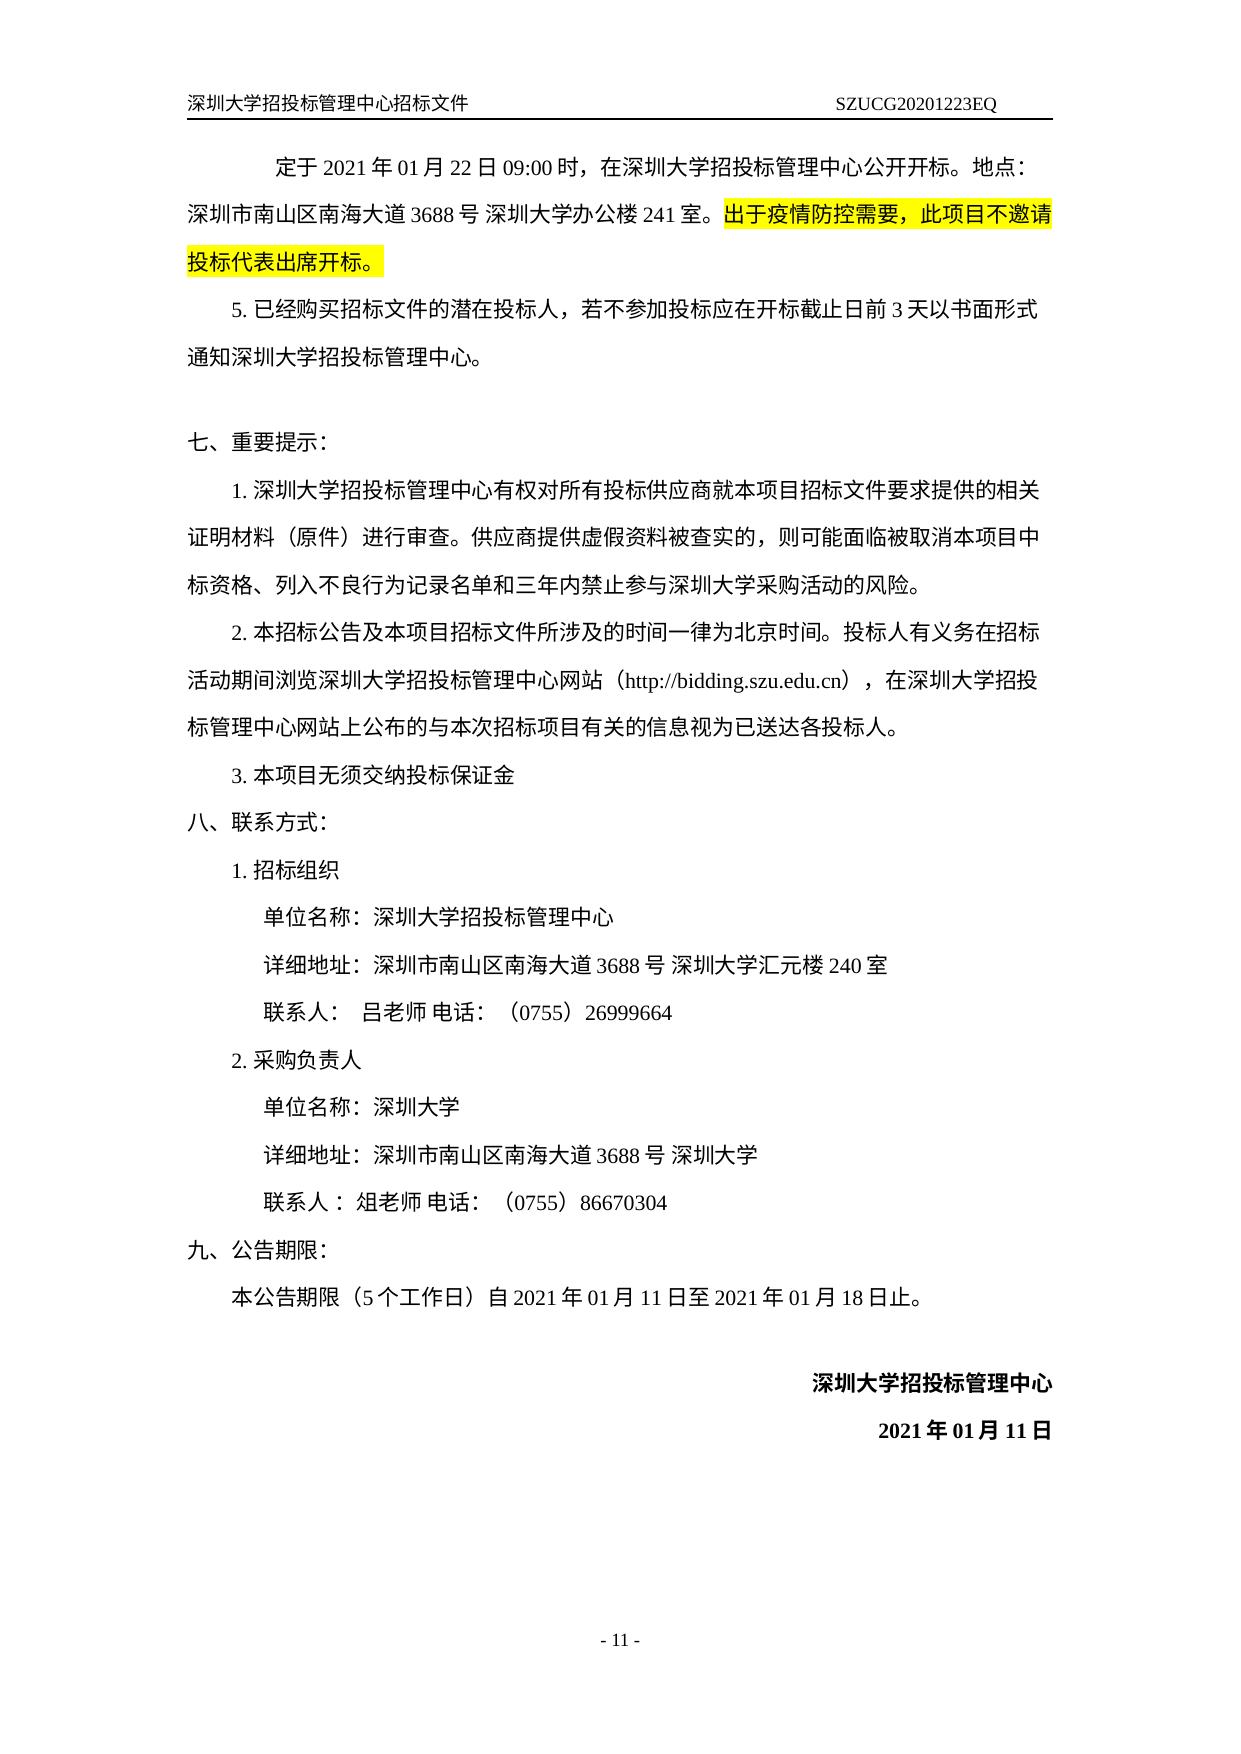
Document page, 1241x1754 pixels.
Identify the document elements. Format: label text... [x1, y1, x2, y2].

text 单位名称：深圳大学 [187, 1090, 1053, 1122]
text 深圳大学招投标管理中心 [187, 1366, 1053, 1397]
text 2. 采购负责人 [187, 1043, 1053, 1074]
text 1. 招标组织 [187, 853, 1053, 884]
text 联系人 ：俎老师 电话：（0755）86670304 [187, 1185, 1053, 1217]
text 本公告期限（5个工作日）自2021年01月11日至2021年01月18日止。 [187, 1280, 1053, 1312]
text 详细地址：深圳市南山区南海大道3688号 深圳大学 [187, 1138, 1053, 1169]
text 2021年01月11日 [187, 1413, 1053, 1445]
text 九、公告期限： [187, 1233, 1053, 1264]
text 单位名称：深圳大学招投标管理中心 [187, 900, 1053, 932]
text 定于2021年01月22日 09:00时，在深圳大学招投标管理中心公开开标。地点：深圳市南山区南海大道3688号 深圳大学办公楼241室。出于疫情防控需要，此项目不邀请投标代表出席开标。 [187, 150, 1053, 277]
text 七、重要提示： [187, 425, 1053, 457]
text 八、联系方式： [187, 805, 1053, 837]
text 联系人： 吕老师 电话：（0755）26999664 [187, 995, 1053, 1027]
text 3. 本项目无须交纳投标保证金 [187, 758, 1053, 789]
text 详细地址：深圳市南山区南海大道3688号 深圳大学汇元楼240室 [187, 948, 1053, 979]
text 2. 本招标公告及本项目招标文件所涉及的时间一律为北京时间。投标人有义务在招标活动期间浏览深圳大学招投标管理中心网站（http://bidding.szu.edu.cn），在深圳大学招投标管理中心网站上公布的与本次招标项目有关的信息视为已送达各投标人。 [187, 615, 1053, 742]
text 1. 深圳大学招投标管理中心有权对所有投标供应商就本项目招标文件要求提供的相关证明材料（原件）进行审查。供应商提供虚假资料被查实的，则可能面临被取消本项目中标资格、列入不良行为记录名单和三年内禁止参与深圳大学采购活动的风险。 [187, 473, 1053, 599]
text 5. 已经购买招标文件的潜在投标人，若不参加投标应在开标截止日前3天以书面形式通知深圳大学招投标管理中心。 [187, 292, 1053, 372]
